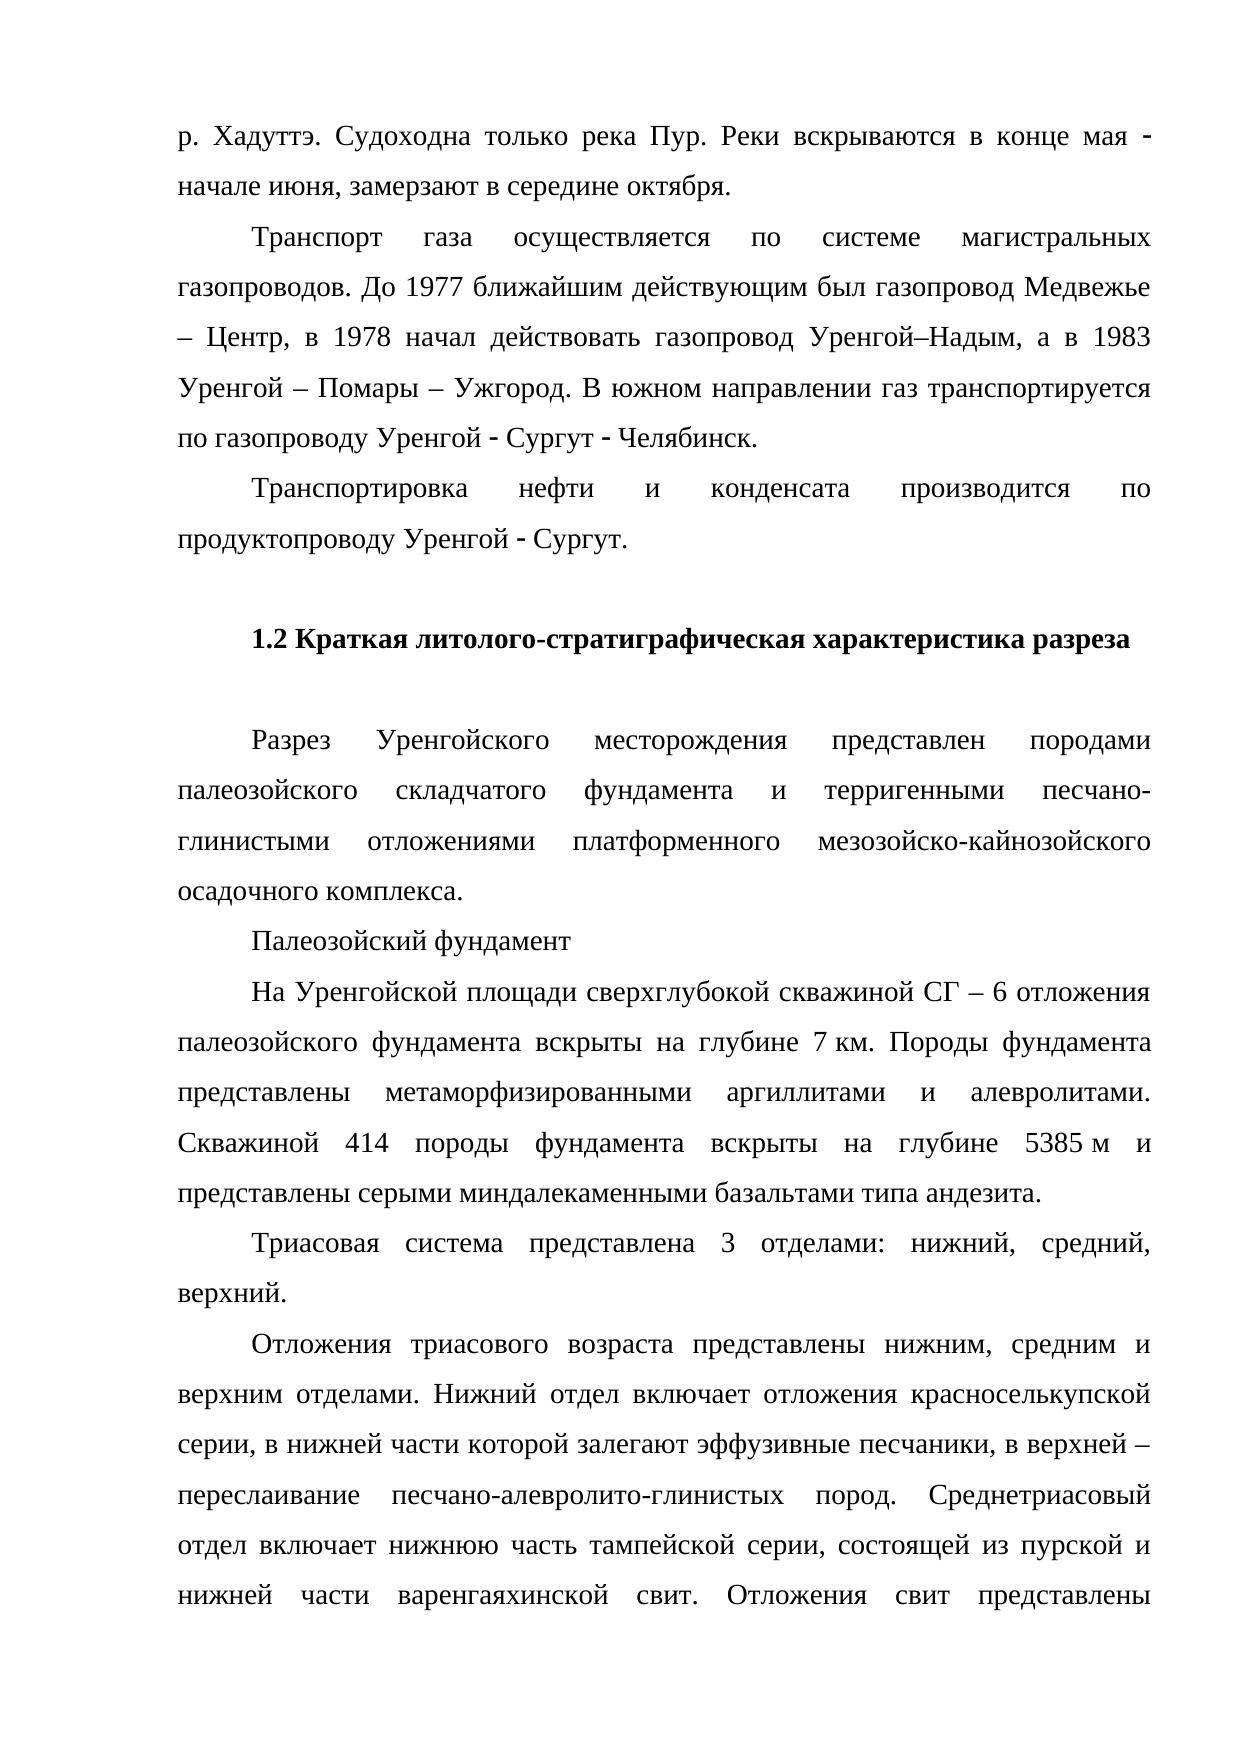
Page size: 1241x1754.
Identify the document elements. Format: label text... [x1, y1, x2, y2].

text Разрез Уренгойского месторождения представлен породами палеозойского складчатого фундамента и терригенными песчано-глинистыми отложениями платформенного мезозойско-кайнозойского осадочного комплекса. [177, 722, 1152, 907]
text Палеозойский фундамент [177, 923, 1152, 957]
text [177, 1326, 1152, 1611]
text Транспортировка нефти и конденсата производится по продуктопроводу Уренгой Сургут. [177, 471, 1152, 554]
text На Уренгойской площади сверхглубокой скважиной СГ – 6 отложения палеозойского фундамента вскрыты на глубине 7 км. Породы фундамента представлены метаморфизированными аргиллитами и алевролитами. Скважиной 414 породы фундамента вскрыты на глубине 5385 м и представлены серыми миндалекаменными базальтами типа андезита. [177, 974, 1152, 1208]
subtitle Краткая литолого-стратиграфическая характеристика разреза [177, 622, 1152, 655]
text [177, 118, 1152, 202]
text Транспорт газа осуществляется по системе магистральных газопроводов. До 1977 ближайшим действующим был газопровод Медвежье – Центр, в 1978 начал действовать газопровод Уренгой–Надым, а в 1983 Уренгой – Помары – Ужгород. В южном направлении газ транспортируется по газопроводу Уренгой Сургут Челябинск. [177, 219, 1152, 454]
text Триасовая система представлена 3 отделами: нижний, средний, верхний. [177, 1225, 1152, 1309]
